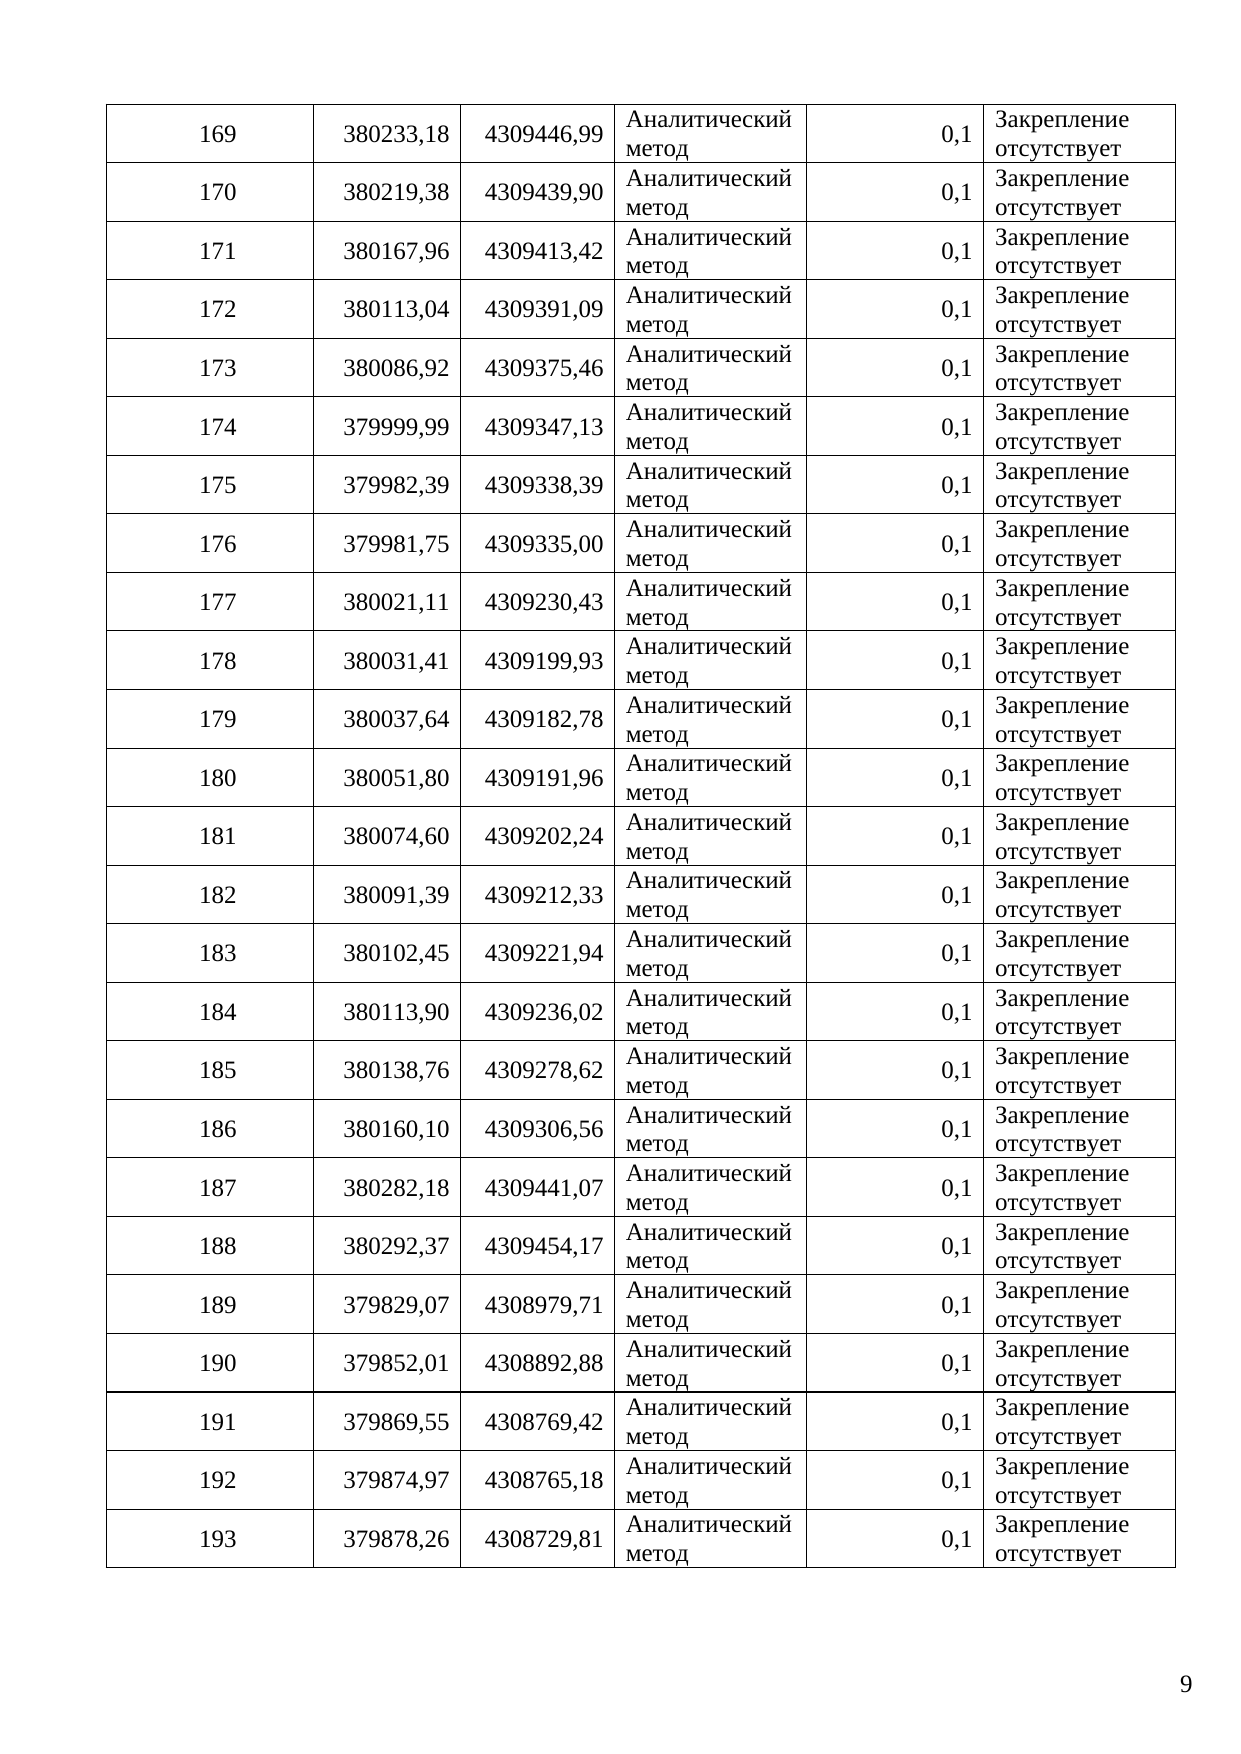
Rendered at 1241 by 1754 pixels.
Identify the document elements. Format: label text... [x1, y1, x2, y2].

table_cell 0,1 [807, 807, 983, 864]
table_cell Закрепление отсутствует [984, 456, 1175, 513]
table_cell 4309278,62 [461, 1041, 614, 1099]
table_cell [107, 573, 313, 630]
table_cell 4309413,42 [461, 222, 614, 279]
table_cell Закрепление отсутствует [984, 163, 1175, 221]
table_cell Аналитический метод [615, 222, 806, 279]
table_cell [107, 1510, 313, 1567]
table_cell Закрепление отсутствует [984, 631, 1175, 689]
table_cell 380292,37 [314, 1217, 460, 1274]
table_cell 380167,96 [314, 222, 460, 279]
table_cell [107, 1451, 313, 1508]
table_cell 0,1 [807, 1451, 983, 1508]
table_cell 4308892,88 [461, 1334, 614, 1391]
table_cell 4309191,96 [461, 749, 614, 806]
table_cell 0,1 [807, 163, 983, 221]
table_cell 0,1 [807, 280, 983, 338]
table_cell 4308769,42 [461, 1393, 614, 1450]
table_cell [107, 163, 313, 221]
table_cell 4309306,56 [461, 1100, 614, 1157]
table_cell 380074,60 [314, 807, 460, 864]
table_cell [107, 924, 313, 982]
table_cell Закрепление отсутствует [984, 1275, 1175, 1333]
table_cell 4308979,71 [461, 1275, 614, 1333]
table_cell 380160,10 [314, 1100, 460, 1157]
table_cell 0,1 [807, 1275, 983, 1333]
table_cell 4309446,99 [461, 105, 614, 162]
table_cell 4309202,24 [461, 807, 614, 864]
table_cell 379981,75 [314, 514, 460, 572]
table_cell 380102,45 [314, 924, 460, 982]
table_cell [107, 631, 313, 689]
table_cell Аналитический метод [615, 807, 806, 864]
table_cell Аналитический метод [615, 456, 806, 513]
table_cell 4309347,13 [461, 397, 614, 455]
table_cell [984, 105, 1175, 162]
table_cell 0,1 [807, 1217, 983, 1274]
table_cell 380086,92 [314, 339, 460, 396]
table_cell 0,1 [807, 690, 983, 747]
table_cell 379852,01 [314, 1334, 460, 1391]
table_cell 4309391,09 [461, 280, 614, 338]
table_cell Закрепление отсутствует [984, 1393, 1175, 1450]
table_cell 380138,76 [314, 1041, 460, 1099]
table_cell Закрепление отсутствует [984, 807, 1175, 864]
table_cell Аналитический метод [615, 690, 806, 747]
table_cell [107, 866, 313, 923]
table_cell 4309439,90 [461, 163, 614, 221]
table_cell Аналитический метод [615, 105, 806, 162]
table_cell 4308765,18 [461, 1451, 614, 1508]
table_cell Аналитический метод [615, 339, 806, 396]
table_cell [984, 1510, 1175, 1567]
table_cell 380021,11 [314, 573, 460, 630]
table_cell Закрепление отсутствует [984, 222, 1175, 279]
table_cell 0,1 [807, 339, 983, 396]
table_cell Закрепление отсутствует [984, 573, 1175, 630]
table_cell 0,1 [807, 1158, 983, 1216]
table_cell 0,1 [807, 1510, 983, 1567]
table_cell Аналитический метод [615, 1100, 806, 1157]
table_cell [107, 807, 313, 864]
table_cell 4309375,46 [461, 339, 614, 396]
table_cell 4309454,17 [461, 1217, 614, 1274]
table_cell Аналитический метод [615, 1510, 806, 1567]
table_cell 379874,97 [314, 1451, 460, 1508]
table_cell Аналитический метод [615, 397, 806, 455]
table_cell Аналитический метод [615, 1217, 806, 1274]
table_cell 380113,04 [314, 280, 460, 338]
table_cell 379878,26 [314, 1510, 460, 1567]
table_cell Аналитический метод [615, 1158, 806, 1216]
table_cell Закрепление отсутствует [984, 339, 1175, 396]
table_cell [107, 749, 313, 806]
table_cell [107, 280, 313, 338]
table_cell 379869,55 [314, 1393, 460, 1450]
table_cell 0,1 [807, 1334, 983, 1391]
table_cell 4309441,07 [461, 1158, 614, 1216]
table_cell Аналитический метод [615, 983, 806, 1040]
table_cell Закрепление отсутствует [984, 1041, 1175, 1099]
table_cell [107, 1217, 313, 1274]
table_cell Закрепление отсутствует [984, 1451, 1175, 1508]
table_cell 0,1 [807, 749, 983, 806]
table_cell [107, 983, 313, 1040]
table_cell [107, 1393, 313, 1450]
table_cell Аналитический метод [615, 514, 806, 572]
table_cell 0,1 [807, 1100, 983, 1157]
table_cell 380091,39 [314, 866, 460, 923]
table_cell Аналитический метод [615, 1275, 806, 1333]
table_cell 380113,90 [314, 983, 460, 1040]
table_cell 0,1 [807, 456, 983, 513]
table_cell 0,1 [807, 222, 983, 279]
table_cell Аналитический метод [615, 749, 806, 806]
table_cell Аналитический метод [615, 280, 806, 338]
table_cell [107, 1158, 313, 1216]
table_cell 380037,64 [314, 690, 460, 747]
table_cell 379999,99 [314, 397, 460, 455]
table_cell Закрепление отсутствует [984, 1217, 1175, 1274]
table_cell 379829,07 [314, 1275, 460, 1333]
table_cell [107, 1100, 313, 1157]
table_cell 4309335,00 [461, 514, 614, 572]
table_cell [107, 397, 313, 455]
table_cell [107, 690, 313, 747]
table_cell 0,1 [807, 631, 983, 689]
table_cell Закрепление отсутствует [984, 924, 1175, 982]
table_cell Аналитический метод [615, 924, 806, 982]
table_cell [107, 514, 313, 572]
table_cell [107, 339, 313, 396]
table_cell 4309236,02 [461, 983, 614, 1040]
table_cell Аналитический метод [615, 1393, 806, 1450]
table_cell Закрепление отсутствует [984, 983, 1175, 1040]
table_cell 380051,80 [314, 749, 460, 806]
table_cell 0,1 [807, 924, 983, 982]
table_cell 379982,39 [314, 456, 460, 513]
table_cell Закрепление отсутствует [984, 1334, 1175, 1391]
table_cell 4309212,33 [461, 866, 614, 923]
table_cell Аналитический метод [615, 163, 806, 221]
table_cell [107, 1041, 313, 1099]
table_cell [107, 1334, 313, 1391]
table_cell [107, 105, 313, 162]
table_cell Закрепление отсутствует [984, 280, 1175, 338]
table_cell [107, 456, 313, 513]
table_cell Закрепление отсутствует [984, 690, 1175, 747]
table_cell 4309230,43 [461, 573, 614, 630]
table_cell Закрепление отсутствует [984, 397, 1175, 455]
table_cell Закрепление отсутствует [984, 1158, 1175, 1216]
table_cell 380282,18 [314, 1158, 460, 1216]
table_cell 0,1 [807, 866, 983, 923]
table_cell Закрепление отсутствует [984, 866, 1175, 923]
table_cell 380031,41 [314, 631, 460, 689]
table_cell 4309182,78 [461, 690, 614, 747]
table_cell Аналитический метод [615, 1041, 806, 1099]
table_cell Аналитический метод [615, 1451, 806, 1508]
table_cell 4309338,39 [461, 456, 614, 513]
table_cell 4309221,94 [461, 924, 614, 982]
table_cell Аналитический метод [615, 1334, 806, 1391]
table_cell 0,1 [807, 105, 983, 162]
table_cell 0,1 [807, 397, 983, 455]
table_cell 4308729,81 [461, 1510, 614, 1567]
table_cell 0,1 [807, 1041, 983, 1099]
table_cell 0,1 [807, 573, 983, 630]
table_cell [107, 222, 313, 279]
table_cell Закрепление отсутствует [984, 1100, 1175, 1157]
table_cell [107, 1275, 313, 1333]
table_cell 4309199,93 [461, 631, 614, 689]
table_cell Аналитический метод [615, 631, 806, 689]
table_cell 380233,18 [314, 105, 460, 162]
table_cell Закрепление отсутствует [984, 514, 1175, 572]
table_cell Аналитический метод [615, 573, 806, 630]
table_cell 0,1 [807, 514, 983, 572]
table_cell 380219,38 [314, 163, 460, 221]
table_cell 0,1 [807, 983, 983, 1040]
table_cell Аналитический метод [615, 866, 806, 923]
table_cell Закрепление отсутствует [984, 749, 1175, 806]
table_cell 0,1 [807, 1393, 983, 1450]
